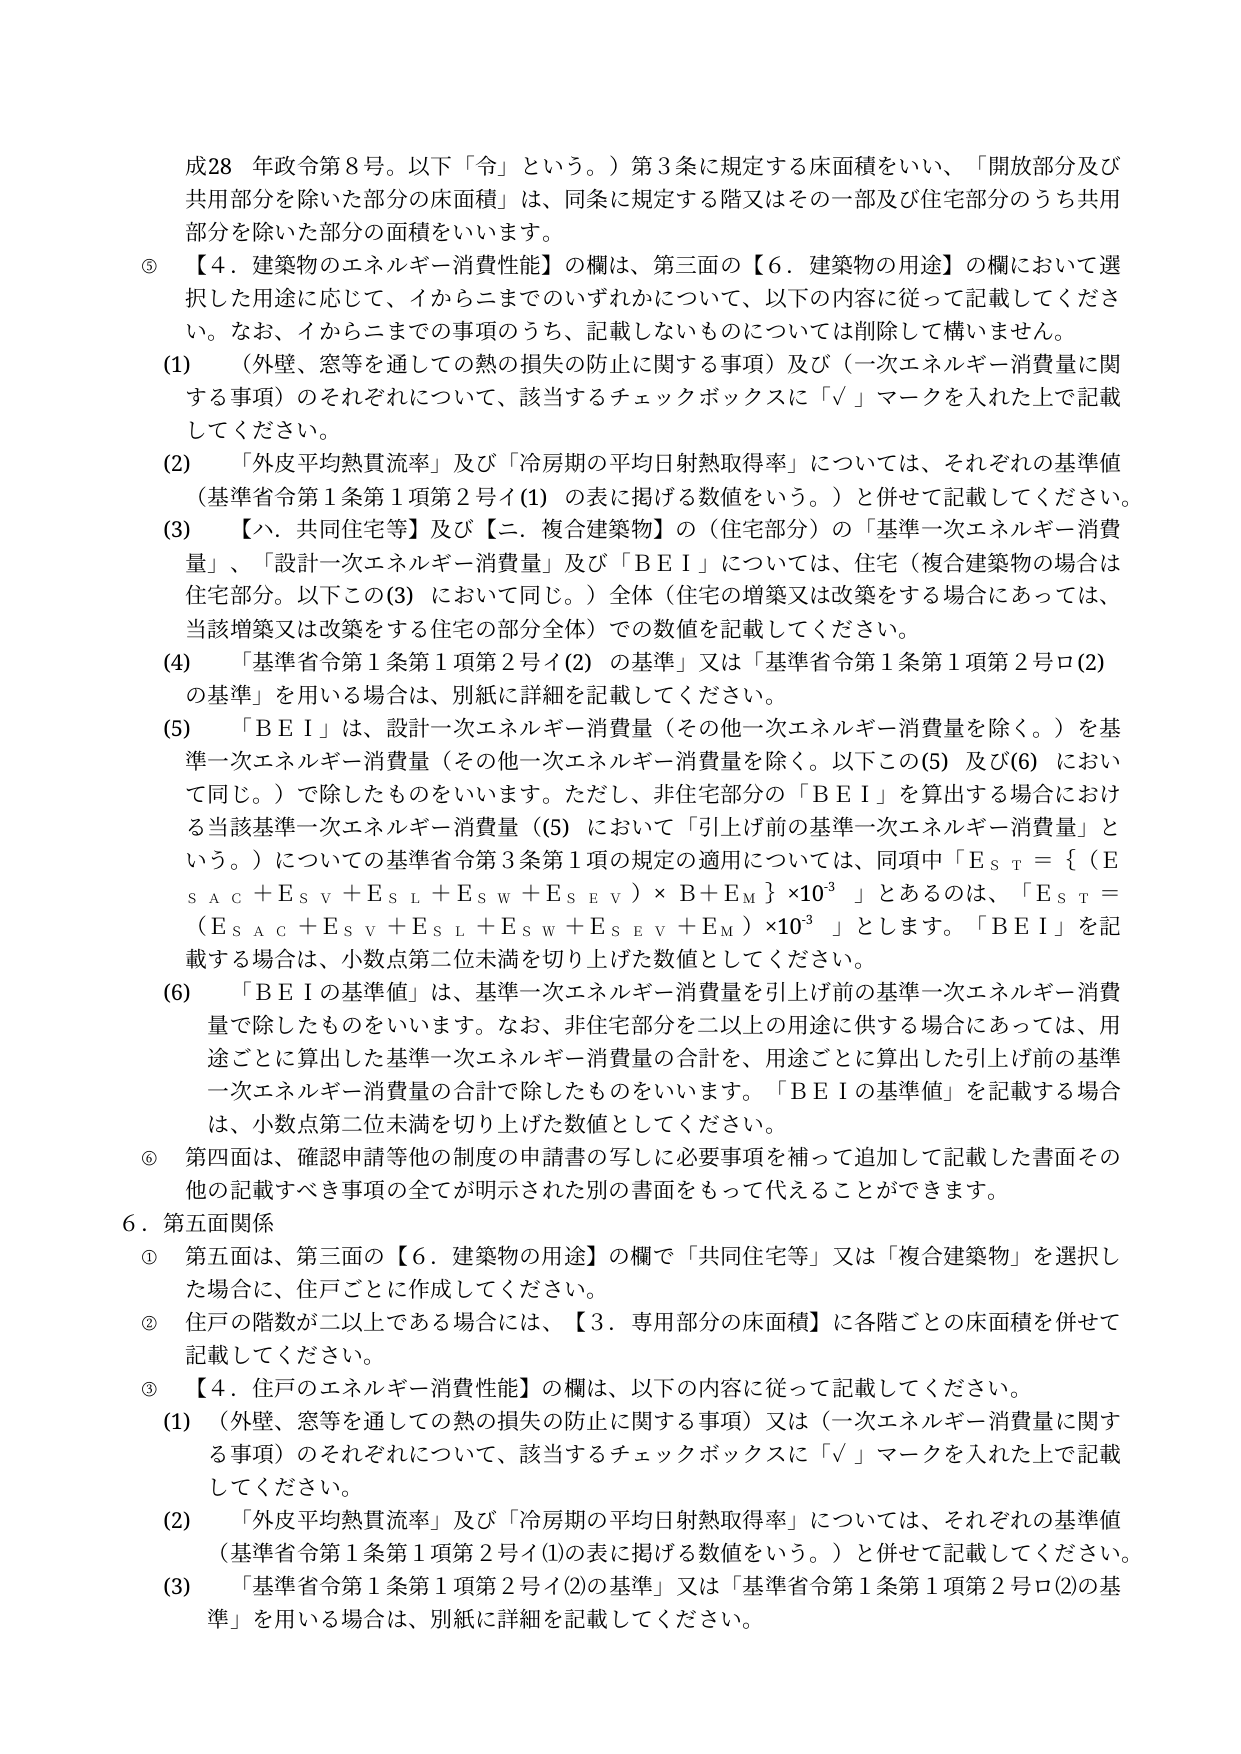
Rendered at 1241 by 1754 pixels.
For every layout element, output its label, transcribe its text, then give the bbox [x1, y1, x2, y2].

text (3) 【ハ．共同住宅等】及び【ニ．複合建築物】の（住宅部分）の「基準一次エネルギー消費量」、「設計一次エネルギー消費量」及び「ＢＥＩ」については、住宅（複合建築物の場合は住宅部分。以下この(3)において同じ。）全体（住宅の増築又は改築をする場合にあっては、当該増築又は改築をする住宅の部分全体）での数値を記載してください。 [163, 512, 1122, 644]
text (6) 「ＢＥＩの基準値」は、基準一次エネルギー消費量を引上げ前の基準一次エネルギー消費量で除したものをいいます。なお、非住宅部分を二以上の用途に供する場合にあっては、用途ごとに算出した基準一次エネルギー消費量の合計を、用途ごとに算出した引上げ前の基準一次エネルギー消費量の合計で除したものをいいます。「ＢＥＩの基準値」を記載する場合は、小数点第二位未満を切り上げた数値としてください。 [163, 974, 1122, 1139]
text ③ 【４．住戸のエネルギー消費性能】の欄は、以下の内容に従って記載してください。 [141, 1371, 1122, 1403]
text (4) 「基準省令第１条第１項第２号イ(2)の基準」又は「基準省令第１条第１項第２号ロ(2)の基準」を用いる場合は、別紙に詳細を記載してください。 [163, 644, 1122, 710]
text (1) （外壁、窓等を通しての熱の損失の防止に関する事項）及び（一次エネルギー消費量に関する事項）のそれぞれについて、該当するチェックボックスに「✓」マークを入れた上で記載してください。 [163, 347, 1122, 446]
text ⑤ 【４．建築物のエネルギー消費性能】の欄は、第三面の【６．建築物の用途】の欄において選択した用途に応じて、イからニまでのいずれかについて、以下の内容に従って記載してください。なお、イからニまでの事項のうち、記載しないものについては削除して構いません。 [141, 248, 1122, 347]
text ⑥ 第四面は、確認申請等他の制度の申請書の写しに必要事項を補って追加して記載した書面その他の記載すべき事項の全てが明示された別の書面をもって代えることができます。 [141, 1139, 1122, 1205]
text ① 第五面は、第三面の【６．建築物の用途】の欄で「共同住宅等」又は「複合建築物」を選択した場合に、住戸ごとに作成してください。 [141, 1238, 1122, 1304]
text (2) 「外皮平均熱貫流率」及び「冷房期の平均日射熱取得率」については、それぞれの基準値（基準省令第１条第１項第２号イ⑴の表に掲げる数値をいう。）と併せて記載してください。 [163, 1503, 1122, 1569]
text ② 住戸の階数が二以上である場合には、【３．専用部分の床面積】に各階ごとの床面積を併せて記載してください。 [141, 1304, 1122, 1371]
text (3) 「基準省令第１条第１項第２号イ⑵の基準」又は「基準省令第１条第１項第２号ロ⑵の基準」を用いる場合は、別紙に詳細を記載してください。 [163, 1569, 1122, 1635]
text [141, 149, 1122, 248]
text ６．第五面関係 [118, 1205, 1122, 1238]
text (5) 「ＢＥＩ」は、設計一次エネルギー消費量（その他一次エネルギー消費量を除く。）を基準一次エネルギー消費量（その他一次エネルギー消費量を除く。以下この(5)及び(6)において同じ。）で除したものをいいます。ただし、非住宅部分の「ＢＥＩ」を算出する場合における当該基準一次エネルギー消費量（(5)において「引上げ前の基準一次エネルギー消費量」という。）についての基準省令第３条第１項の規定の適用については、同項中「ＥＳＴ＝｛（ＥＳＡＣ＋ＥＳＶ＋ＥＳＬ＋ＥＳＷ＋ＥＳＥＶ）×Ｂ＋ＥＭ｝×10-3」とあるのは、「ＥＳＴ＝（ＥＳＡＣ＋ＥＳＶ＋ＥＳＬ＋ＥＳＷ＋ＥＳＥＶ＋ＥＭ）×10-3」とします。「ＢＥＩ」を記載する場合は、小数点第二位未満を切り上げた数値としてください。 [163, 710, 1122, 974]
text (1) （外壁、窓等を通しての熱の損失の防止に関する事項）又は（一次エネルギー消費量に関する事項）のそれぞれについて、該当するチェックボックスに「✓」マークを入れた上で記載してください。 [163, 1403, 1122, 1503]
text (2) 「外皮平均熱貫流率」及び「冷房期の平均日射熱取得率」については、それぞれの基準値（基準省令第１条第１項第２号イ(1)の表に掲げる数値をいう。）と併せて記載してください。 [163, 446, 1122, 512]
